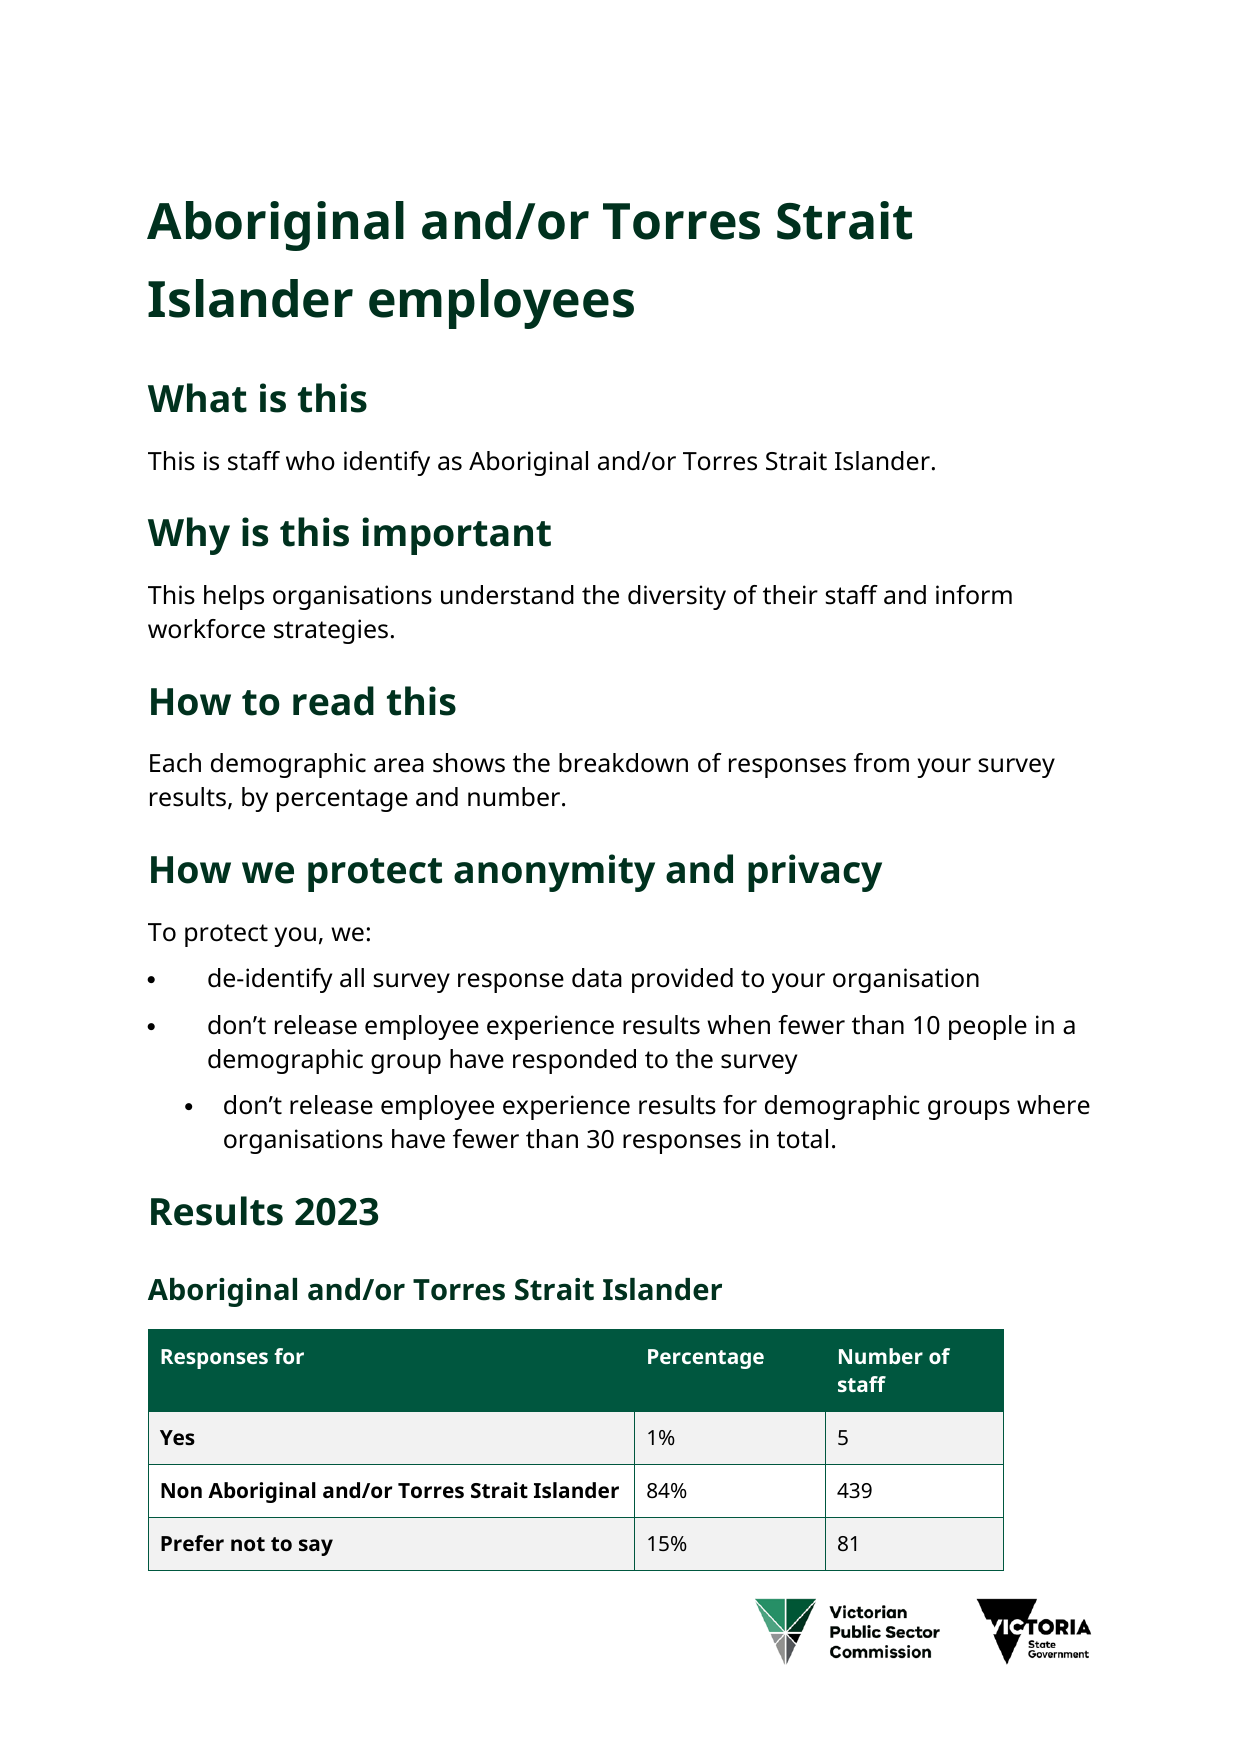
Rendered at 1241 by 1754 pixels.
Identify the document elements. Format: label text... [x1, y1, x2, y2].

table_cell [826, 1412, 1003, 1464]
list de-identify all survey response data provided to your organisation [148, 961, 1092, 995]
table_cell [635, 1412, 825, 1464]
subtitle How we protect anonymity and privacy [148, 843, 1092, 894]
picture [754, 1598, 1093, 1666]
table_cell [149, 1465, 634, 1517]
subtitle Aboriginal and/or Torres Strait Islander employees [148, 186, 1092, 333]
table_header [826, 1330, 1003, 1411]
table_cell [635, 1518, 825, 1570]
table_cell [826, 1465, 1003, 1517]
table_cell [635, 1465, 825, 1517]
text This is staff who identify as Aboriginal and/or Torres Strait Islander. [148, 443, 1092, 477]
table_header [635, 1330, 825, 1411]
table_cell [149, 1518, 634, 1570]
subtitle How to read this [148, 675, 1092, 726]
text To protect you, we: [148, 914, 1092, 948]
subtitle Why is this important [148, 506, 1092, 557]
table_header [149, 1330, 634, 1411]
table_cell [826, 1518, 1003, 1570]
text This helps organisations understand the diversity of their staff and inform workforce strategies. [148, 577, 1092, 646]
subtitle Results 2023 [148, 1185, 1092, 1236]
subtitle Aboriginal and/or Torres Strait Islander [148, 1269, 1092, 1308]
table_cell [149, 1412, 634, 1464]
subtitle What is this [148, 372, 1092, 423]
list don’t release employee experience results when fewer than 10 people in a demographic group have responded to the survey [148, 1007, 1092, 1075]
text Each demographic area shows the breakdown of responses from your survey results, by percentage and number. [148, 746, 1092, 814]
list don’t release employee experience results for demographic groups where organisations have fewer than 30 responses in total. [185, 1088, 1092, 1156]
